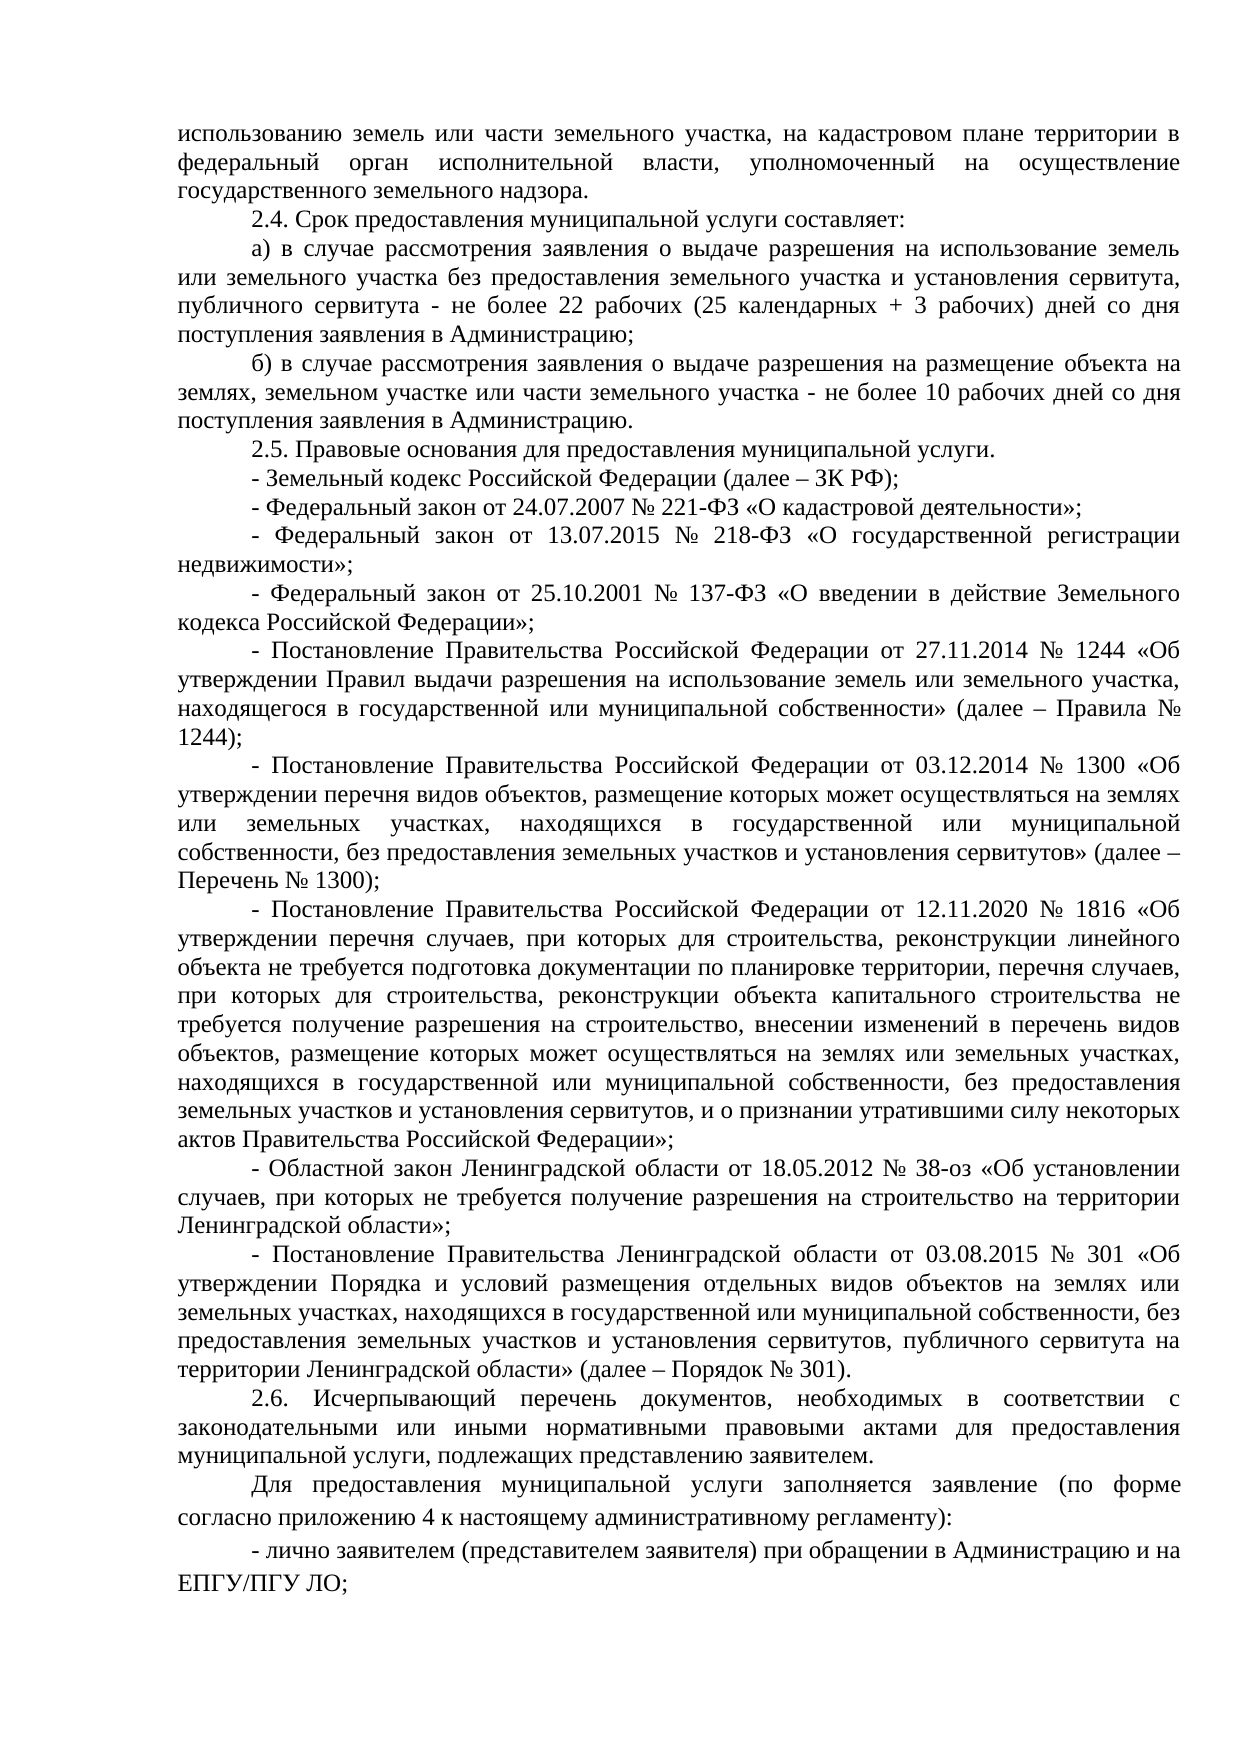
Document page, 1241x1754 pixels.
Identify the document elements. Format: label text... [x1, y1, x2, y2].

text а) в случае рассмотрения заявления о выдаче разрешения на использование земель или земельного участка без предоставления земельного участка и установления сервитута, публичного сервитута - не более 22 рабочих (25 календарных + 3 рабочих) дней со дня поступления заявления в Администрацию; [177, 233, 1181, 348]
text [177, 118, 1181, 204]
text - Постановление Правительства Ленинградской области от 03.08.2015 № 301 «Об утверждении Порядка и условий размещения отдельных видов объектов на землях или земельных участках, находящихся в государственной или муниципальной собственности, без предоставления земельных участков и установления сервитутов, публичного сервитута на территории Ленинградской области» (далее – Порядок № 301). [177, 1239, 1181, 1383]
text - Постановление Правительства Российской Федерации от 27.11.2014 № 1244 «Об утверждении Правил выдачи разрешения на использование земель или земельного участка, находящегося в государственной или муниципальной собственности» (далее – Правила № 1244); [177, 636, 1181, 751]
text - Постановление Правительства Российской Федерации от 12.11.2020 № 1816 «Об утверждении перечня случаев, при которых для строительства, реконструкции линейного объекта не требуется подготовка документации по планировке территории, перечня случаев, при которых для строительства, реконструкции объекта капитального строительства не требуется получение разрешения на строительство, внесении изменений в перечень видов объектов, размещение которых может осуществляться на землях или земельных участках, находящихся в государственной или муниципальной собственности, без предоставления земельных участков и установления сервитутов, и о признании утратившими силу некоторых актов Правительства Российской Федерации»; [177, 894, 1181, 1153]
text 2.4. Срок предоставления муниципальной услуги составляет: [177, 204, 1181, 233]
text - Федеральный закон от 25.10.2001 № 137-ФЗ «О введении в действие Земельного кодекса Российской Федерации»; [177, 578, 1181, 636]
text - Постановление Правительства Российской Федерации от 03.12.2014 № 1300 «Об утверждении перечня видов объектов, размещение которых может осуществляться на землях или земельных участках, находящихся в государственной или муниципальной собственности, без предоставления земельных участков и установления сервитутов» (далее – Перечень № 1300); [177, 751, 1181, 894]
text - Областной закон Ленинградской области от 18.05.2012 № 38-оз «Об установлении случаев, при которых не требуется получение разрешения на строительство на территории Ленинградской области»; [177, 1153, 1181, 1239]
text - Федеральный закон от 13.07.2015 № 218-ФЗ «О государственной регистрации недвижимости»; [177, 521, 1181, 578]
text б) в случае рассмотрения заявления о выдаче разрешения на размещение объекта на землях, земельном участке или части земельного участка - не более 10 рабочих дней со дня поступления заявления в Администрацию. [177, 348, 1181, 434]
text - Федеральный закон от 24.07.2007 № 221-ФЗ «О кадастровой деятельности»; [177, 492, 1181, 521]
text - лично заявителем (представителем заявителя) при обращении в Администрацию и на ЕПГУ/ПГУ ЛО; [177, 1535, 1181, 1597]
text Для предоставления муниципальной услуги заполняется заявление (по форме согласно приложению 4 к настоящему административному регламенту): [177, 1469, 1181, 1531]
text - Земельный кодекс Российской Федерации (далее – ЗК РФ); [177, 463, 1181, 492]
text 2.6. Исчерпывающий перечень документов, необходимых в соответствии с законодательными или иными нормативными правовыми актами для предоставления муниципальной услуги, подлежащих представлению заявителем. [177, 1383, 1181, 1469]
text 2.5. Правовые основания для предоставления муниципальной услуги. [177, 434, 1181, 463]
